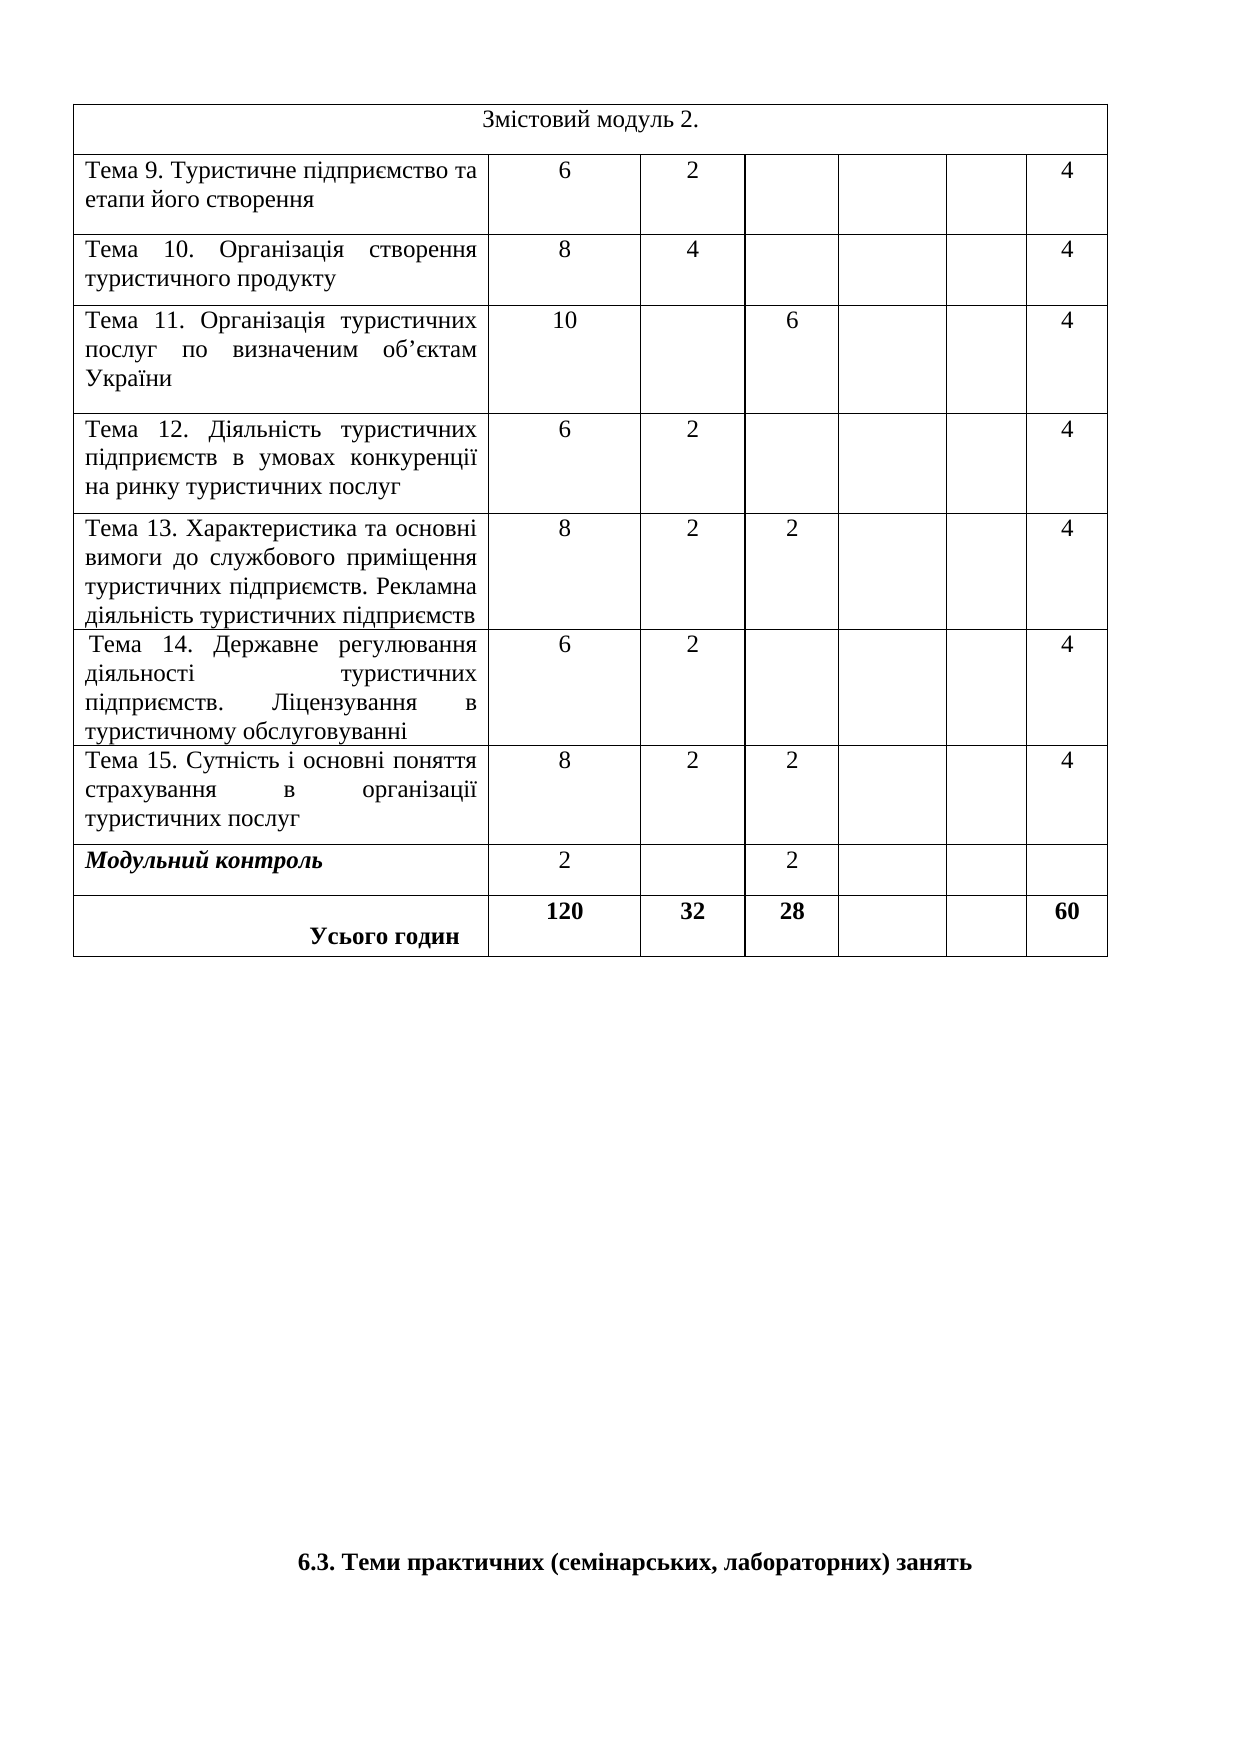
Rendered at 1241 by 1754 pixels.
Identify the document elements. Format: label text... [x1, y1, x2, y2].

table_cell [839, 746, 946, 844]
table_cell Тема 12. Діяльність туристичних підприємств в умовах конкуренції на ринку туристичних послуг [74, 414, 488, 512]
table_cell 2 [489, 845, 640, 895]
table_cell [1027, 845, 1107, 895]
table_cell [947, 155, 1026, 233]
table_cell 8 [489, 235, 640, 304]
table_cell [746, 235, 838, 304]
table_cell Тема 14. Державне регулювання діяльності туристичних підприємств. Ліцензування в туристичному обслуговуванні [74, 630, 488, 744]
table_cell [947, 845, 1026, 895]
table_cell [839, 514, 946, 628]
table_cell 2 [746, 746, 838, 844]
table_cell [746, 414, 838, 512]
table_cell 4 [641, 235, 744, 304]
table_cell 4 [1027, 630, 1107, 744]
table_cell [839, 155, 946, 233]
table_cell 32 [641, 896, 744, 956]
table_cell [641, 306, 744, 413]
text 6.3. Теми практичних (семінарських, лабораторних) занять [118, 1547, 1152, 1576]
table_cell 4 [1027, 306, 1107, 413]
table_cell [947, 746, 1026, 844]
table_cell 2 [746, 514, 838, 628]
table_cell [947, 306, 1026, 413]
table_cell 2 [746, 845, 838, 895]
table_cell 2 [641, 630, 744, 744]
table_cell Тема 13. Характеристика та основні вимоги до службового приміщення туристичних підприємств. Рекламна діяльність туристичних підприємств [74, 514, 488, 628]
table_cell [746, 155, 838, 233]
table_cell 2 [641, 414, 744, 512]
table_cell Тема 9. Туристичне підприємство та етапи його створення [74, 155, 488, 233]
table_cell Модульний контроль [74, 845, 488, 895]
table_cell 10 [489, 306, 640, 413]
table_cell Змістовий модуль 2. [74, 105, 1107, 154]
table_cell 2 [641, 155, 744, 233]
table_cell 4 [1027, 746, 1107, 844]
table_cell 120 [489, 896, 640, 956]
table_cell 4 [1027, 414, 1107, 512]
table_cell 8 [489, 746, 640, 844]
table_cell 8 [489, 514, 640, 628]
table_cell 6 [489, 630, 640, 744]
table_cell 2 [641, 514, 744, 628]
table_cell 28 [746, 896, 838, 956]
table_cell 2 [641, 746, 744, 844]
table_cell 4 [1027, 514, 1107, 628]
table_cell [947, 414, 1026, 512]
table_cell Тема 11. Організація туристичних послуг по визначеним об’єктам України [74, 306, 488, 413]
table_cell Тема 15. Сутність і основні поняття страхування в організації туристичних послуг [74, 746, 488, 844]
table_cell 4 [1027, 155, 1107, 233]
table_cell 6 [489, 155, 640, 233]
table_cell [839, 306, 946, 413]
table_cell Тема 10. Організація створення туристичного продукту [74, 235, 488, 304]
table_cell [839, 896, 946, 956]
table_cell [839, 414, 946, 512]
table_cell 6 [746, 306, 838, 413]
table_cell [947, 896, 1026, 956]
table_cell [839, 845, 946, 895]
table_cell 6 [489, 414, 640, 512]
table_cell [746, 630, 838, 744]
table_cell Усього годин [74, 896, 488, 956]
table_cell [947, 630, 1026, 744]
table_cell [947, 235, 1026, 304]
table_cell [839, 630, 946, 744]
table_cell [947, 514, 1026, 628]
table_cell [641, 845, 744, 895]
table_cell 60 [1027, 896, 1107, 956]
table_cell [839, 235, 946, 304]
table_cell 4 [1027, 235, 1107, 304]
